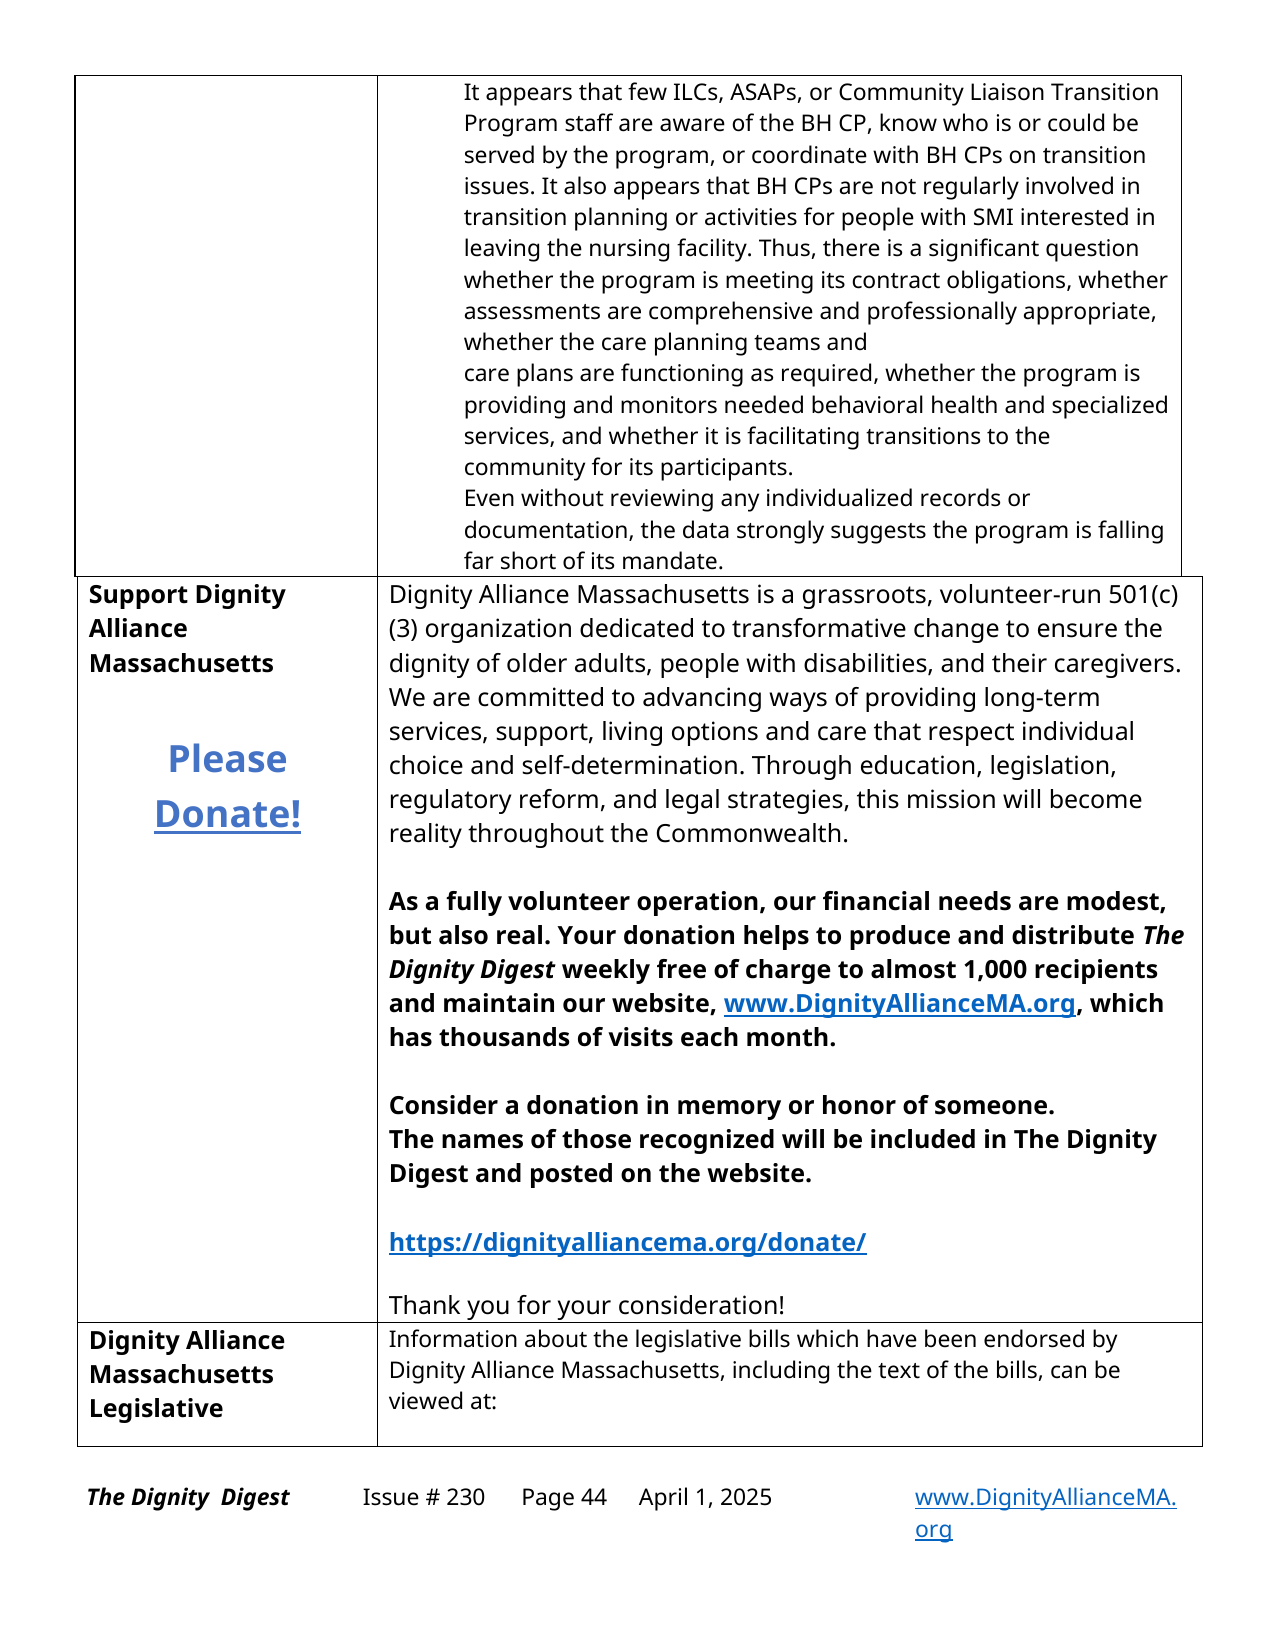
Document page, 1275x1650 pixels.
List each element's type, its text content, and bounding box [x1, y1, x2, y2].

table_cell Dignity Alliance Massachusetts is a grassroots, volunteer-run 501(c)(3) organization dedicated to transformative change to ensure the dignity of older adults, people with disabilities, and their caregivers. We are committed to advancing ways of providing long-term services, support, living options and care that respect individual choice and self-determination. Through education, legislation, regulatory reform, and legal strategies, this mission will become reality throughout the Commonwealth. As a fully volunteer operation, our financial needs are modest, but also real. Your donation helps to produce and distribute The Dignity Digest weekly free of charge to almost 1,000 recipients and maintain our website, www.DignityAllianceMA.org, which has thousands of visits each month. Consider a donation in memory or honor of someone. The names of those recognized will be included in The Dignity Digest and posted on the website. https://dignityalliancema.org/donate/ Thank you for your consideration! [378, 577, 1202, 1322]
table_cell Support Dignity Alliance Massachusetts Please Donate! [78, 577, 377, 1322]
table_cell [78, 1323, 377, 1446]
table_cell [378, 1323, 1202, 1446]
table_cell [76, 76, 377, 576]
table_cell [378, 76, 1181, 576]
